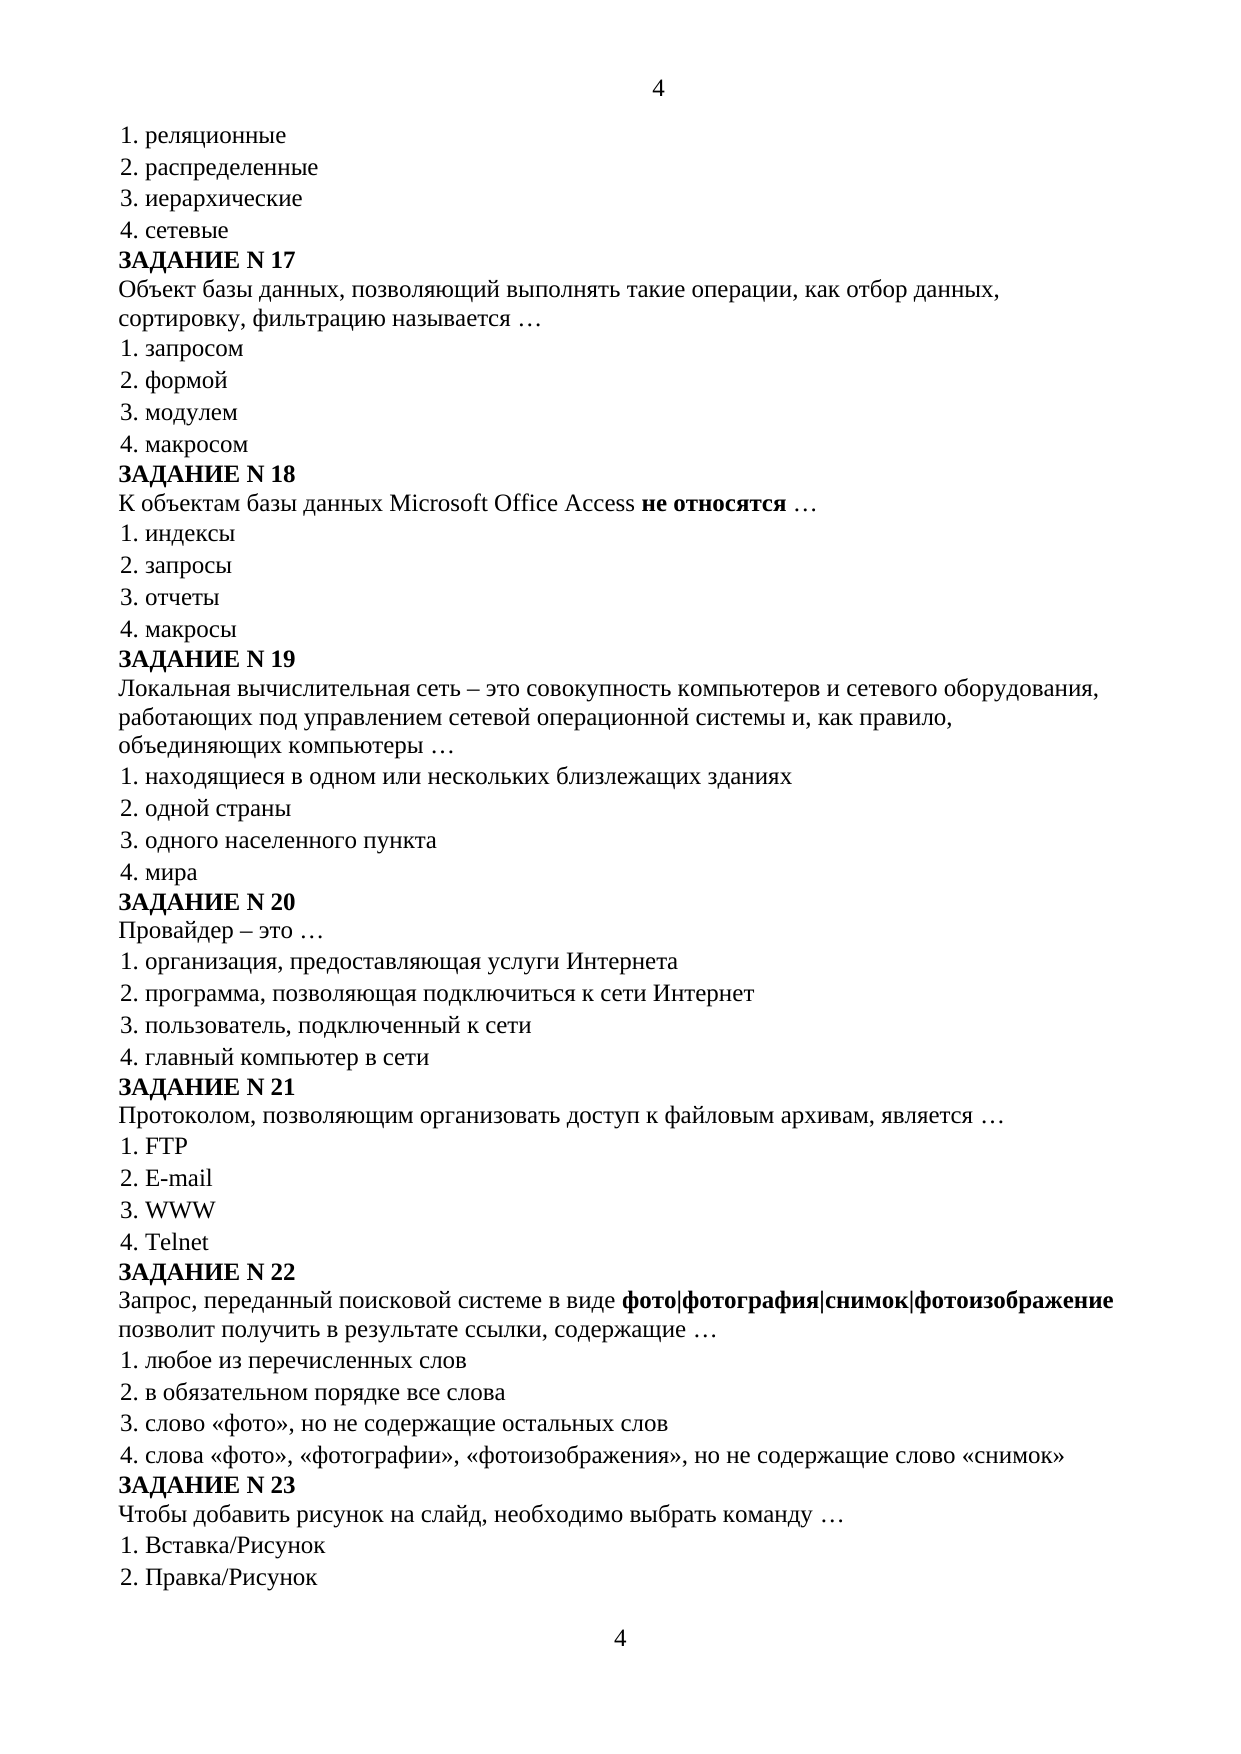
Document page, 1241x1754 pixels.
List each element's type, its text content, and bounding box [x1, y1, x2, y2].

text ЗАДАНИЕ N 22 [118, 1257, 1122, 1286]
table_header FTP [118, 1129, 224, 1161]
text ЗАДАНИЕ N 19 [118, 644, 1122, 673]
table_cell программа, позволяющая подключиться к сети Интернет [118, 976, 763, 1008]
text ЗАДАНИЕ N 20 [118, 887, 1122, 916]
table_cell E-mail [118, 1161, 224, 1193]
text Провайдер – это … [118, 916, 1122, 944]
table_cell мира [118, 855, 801, 887]
table_cell в обязательном порядке все слова [118, 1375, 1074, 1407]
table_cell запросы [118, 549, 245, 581]
text ЗАДАНИЕ N 17 [118, 246, 1122, 274]
table_cell одной страны [118, 791, 801, 823]
table_header Вставка/Рисунок [118, 1528, 334, 1560]
text Локальная вычислительная сеть – это совокупность компьютеров и сетевого оборудования, работающих под управлением сетевой операционной системы и, как правило, объединяющих компьютеры … [118, 673, 1122, 759]
text ЗАДАНИЕ N 23 [118, 1471, 1122, 1499]
table_cell иерархические [118, 182, 327, 214]
table_cell слова «фото», «фотографии», «фотоизображения», но не содержащие слово «снимок» [118, 1439, 1074, 1471]
table_cell пользователь, подключенный к сети [118, 1008, 763, 1040]
text Запрос, переданный поисковой системе в виде фото|фотография|снимок|фотоизображение позволит получить в результате ссылки, содержащие … [118, 1286, 1122, 1343]
text ЗАДАНИЕ N 21 [118, 1072, 1122, 1101]
table_cell WWW [118, 1193, 224, 1225]
text К объектам базы данных Microsoft Office Access не относятся … [118, 488, 1122, 517]
table_cell Правка/Рисунок [118, 1560, 334, 1592]
table_cell макросы [118, 613, 245, 644]
text Чтобы добавить рисунок на слайд, необходимо выбрать команду … [118, 1499, 1122, 1528]
table_cell Telnet [118, 1225, 224, 1257]
table_header любое из перечисленных слов [118, 1343, 1074, 1375]
table_cell слово «фото», но не содержащие остальных слов [118, 1407, 1074, 1439]
table_header реляционные [118, 118, 327, 150]
table_cell отчеты [118, 581, 245, 612]
table_header индексы [118, 517, 245, 549]
table_cell модулем [118, 396, 257, 427]
table_header находящиеся в одном или нескольких близлежащих зданиях [118, 759, 801, 791]
text Объект базы данных, позволяющий выполнять такие операции, как отбор данных, сортировку, фильтрацию называется … [118, 274, 1122, 332]
table_cell макросом [118, 428, 257, 459]
text ЗАДАНИЕ N 18 [118, 459, 1122, 488]
table_cell одного населенного пункта [118, 823, 801, 855]
table_cell сетевые [118, 214, 327, 246]
table_cell формой [118, 364, 257, 396]
table_header запросом [118, 332, 257, 364]
text Протоколом, позволяющим организовать доступ к файловым архивам, является … [118, 1101, 1122, 1129]
table_cell главный компьютер в сети [118, 1040, 763, 1072]
table_cell распределенные [118, 150, 327, 182]
table_header организация, предоставляющая услуги Интернета [118, 944, 763, 976]
